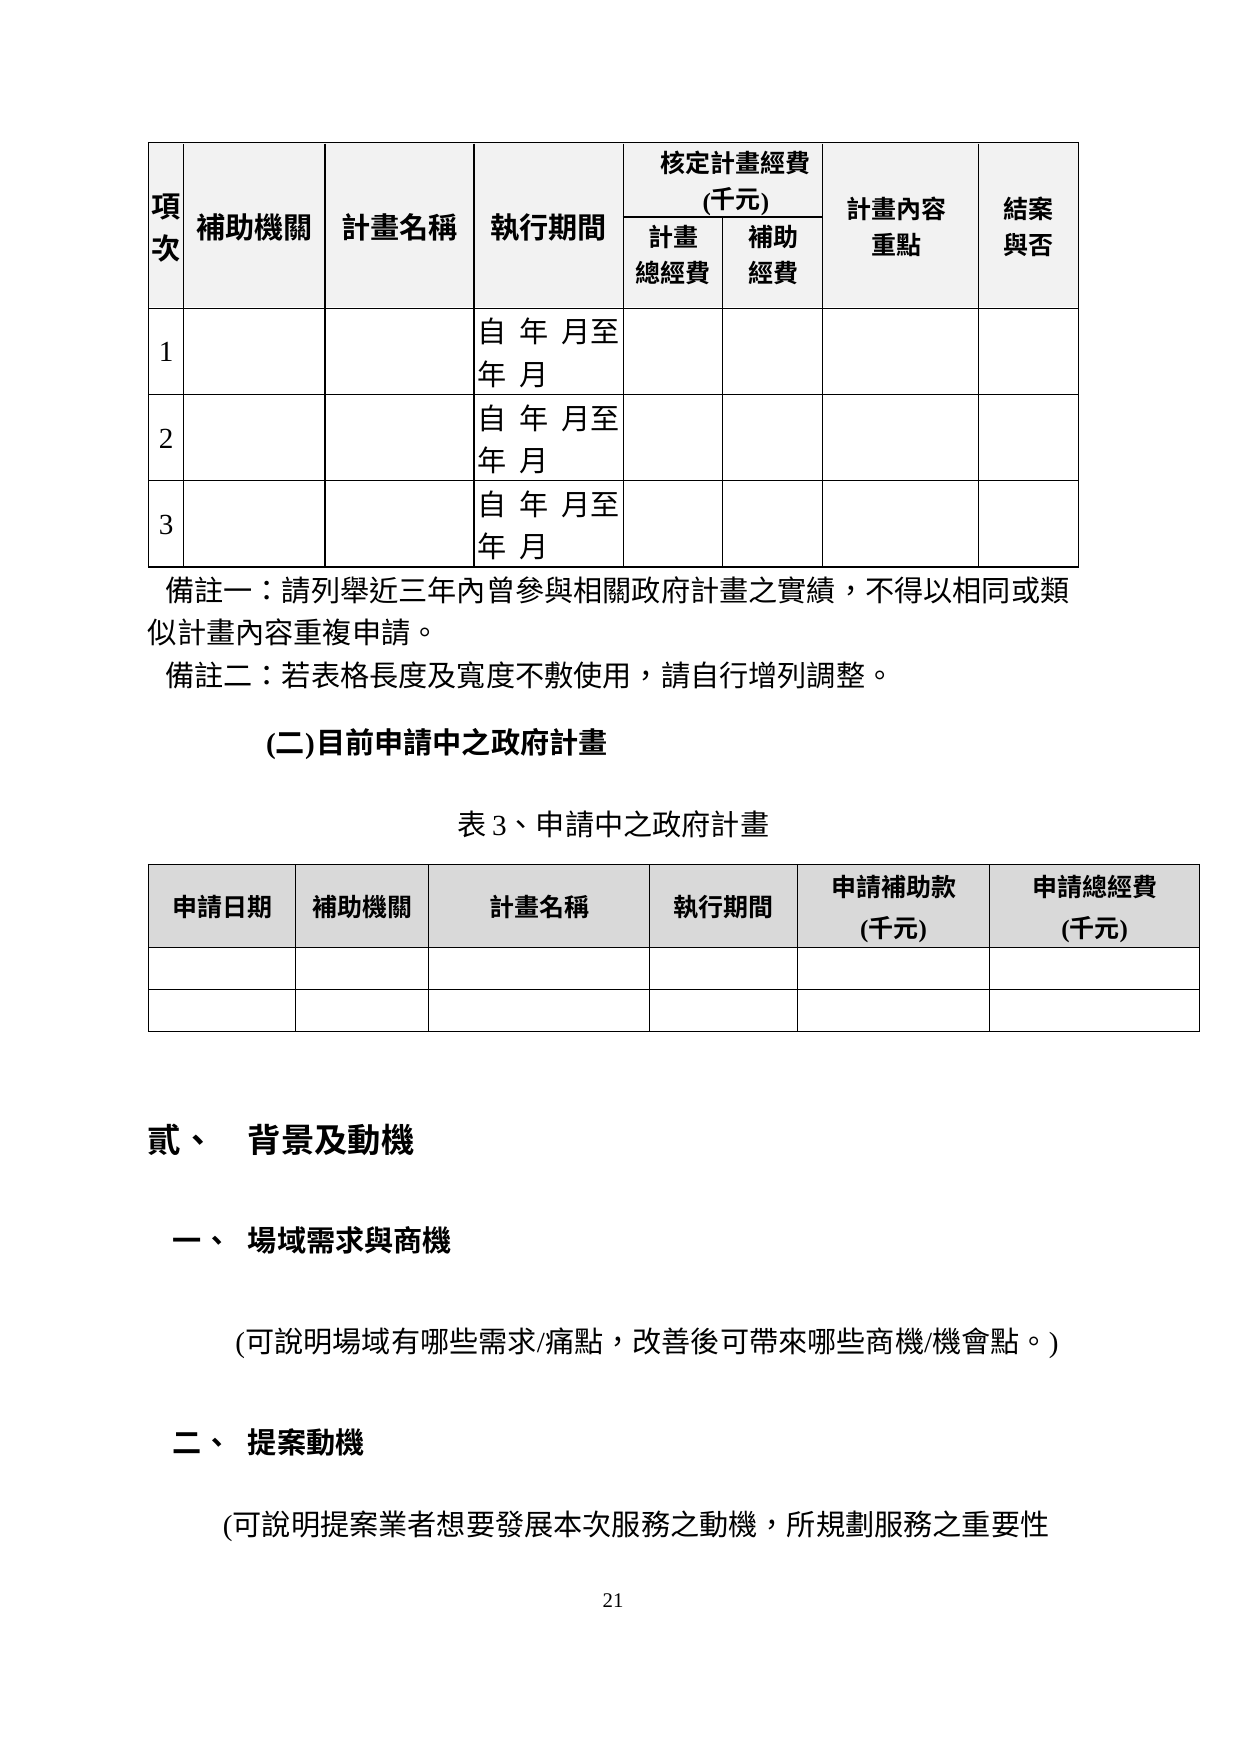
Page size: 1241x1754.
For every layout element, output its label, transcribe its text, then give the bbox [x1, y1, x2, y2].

table_cell [823, 481, 978, 566]
table_cell 計畫 總經費 [624, 218, 722, 307]
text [223, 1481, 1078, 1563]
table_header 計畫內容 重點 [823, 143, 978, 307]
table_cell 2 [149, 395, 183, 480]
table_cell [326, 309, 473, 394]
list 背景及動機 [148, 1097, 1078, 1179]
table_cell [624, 395, 722, 480]
table_header 核定計畫經費 (千元) [624, 143, 822, 216]
table_header 申請日期 [149, 865, 295, 947]
list 提案動機 [173, 1399, 1078, 1481]
table_cell 自 年 月至 年 月 [475, 395, 623, 480]
table_cell [650, 948, 797, 989]
table_cell [326, 481, 473, 566]
table_cell [723, 309, 822, 394]
table_cell [723, 395, 822, 480]
list 目前申請中之政府計畫 [266, 713, 1078, 763]
text (可說明場域有哪些需求/痛點，改善後可帶來哪些商機/機會點。) [177, 1298, 1078, 1381]
table_cell [823, 395, 978, 480]
table_cell 自 年 月至 年 月 [475, 309, 623, 394]
table_cell [296, 948, 428, 989]
table_header 補助機關 [184, 143, 325, 307]
table_cell [184, 395, 324, 480]
text 備註一：請列舉近三年內曾參與相關政府計畫之實績，不得以相同或類似計畫內容重複申請。 [148, 568, 1078, 652]
table_cell [429, 990, 649, 1031]
table_header 計畫名稱 [429, 865, 649, 947]
table_cell 自 年 月至 年 月 [475, 481, 623, 566]
table_cell 補助 經費 [723, 218, 822, 307]
text 表3、申請中之政府計畫 [148, 782, 1078, 864]
table_header 執行期間 [475, 143, 623, 307]
table_header 項次 [149, 143, 183, 307]
table_cell [979, 395, 1078, 480]
table_cell [149, 990, 295, 1031]
table_header 申請總經費 (千元) [990, 865, 1199, 947]
table_cell [184, 481, 324, 566]
table_header 執行期間 [650, 865, 797, 947]
table_cell [798, 948, 989, 989]
table_cell [184, 309, 324, 394]
table_header 結案 與否 [979, 143, 1078, 307]
table_cell [723, 481, 822, 566]
table_cell [823, 309, 978, 394]
table_cell [979, 481, 1078, 566]
table_cell 3 [149, 481, 183, 566]
table_cell [990, 990, 1199, 1031]
table_header 計畫名稱 [326, 143, 474, 307]
table_cell [429, 948, 649, 989]
table_cell [979, 309, 1078, 394]
table_cell [296, 990, 428, 1031]
table_header 申請補助款 (千元) [798, 865, 989, 947]
table_cell [624, 481, 722, 566]
table_header 補助機關 [296, 865, 428, 947]
table_cell 1 [149, 309, 183, 394]
table_cell [326, 395, 473, 480]
table_cell [624, 309, 722, 394]
table_cell [149, 948, 295, 989]
table_cell [798, 990, 989, 1031]
table_cell [650, 990, 797, 1031]
list 場域需求與商機 [173, 1198, 1078, 1280]
text 備註二：若表格長度及寬度不敷使用，請自行增列調整。 [148, 652, 1078, 694]
table_cell [990, 948, 1199, 989]
